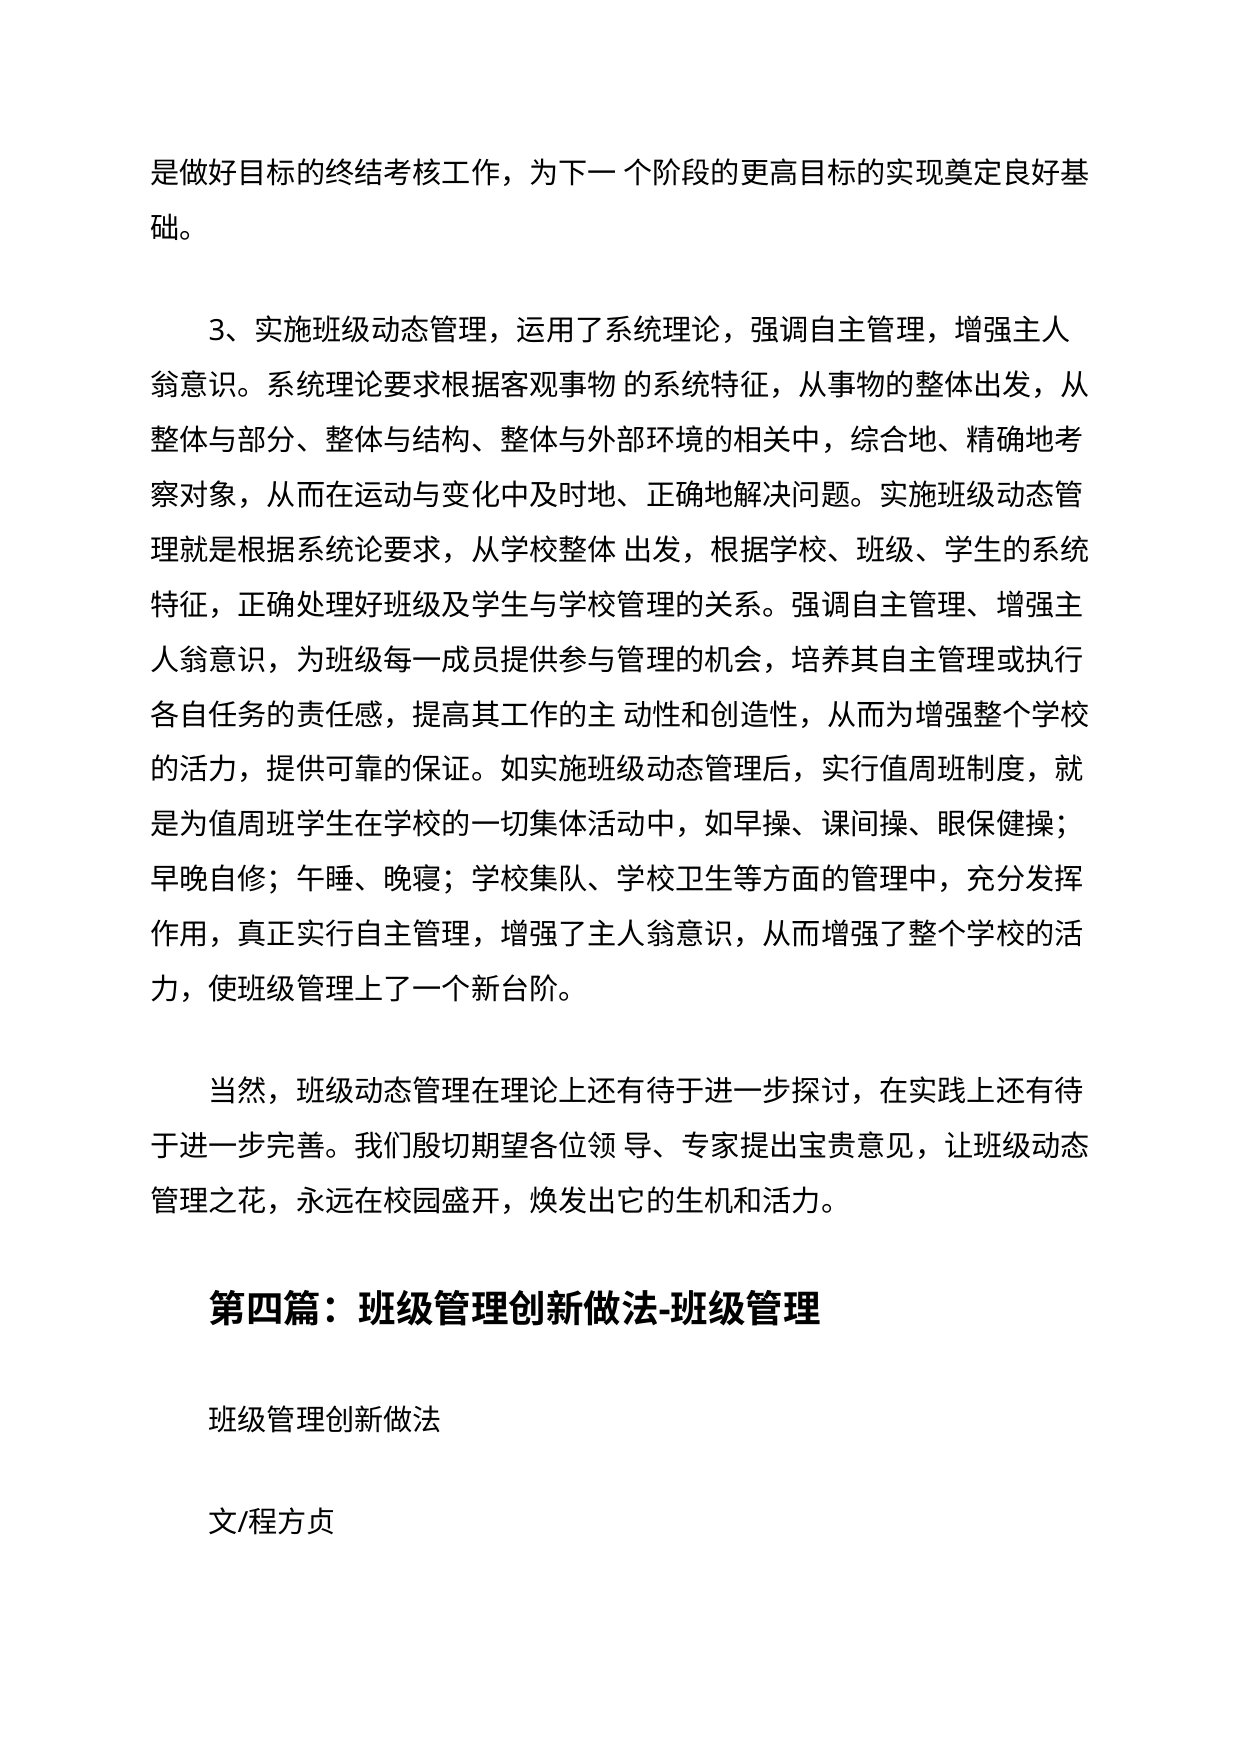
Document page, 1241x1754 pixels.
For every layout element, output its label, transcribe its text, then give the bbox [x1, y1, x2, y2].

text 3、实施班级动态管理，运用了系统理论，强调自主管理，增强主人翁意识。系统理论要求根据客观事物 的系统特征，从事物的整体出发，从整体与部分、整体与结构、整体与外部环境的相关中，综合地、精确地考 察对象，从而在运动与变化中及时地、正确地解决问题。实施班级动态管理就是根据系统论要求，从学校整体 出发，根据学校、班级、学生的系统特征，正确处理好班级及学生与学校管理的关系。强调自主管理、增强主 人翁意识，为班级每一成员提供参与管理的机会，培养其自主管理或执行各自任务的责任感，提高其工作的主 动性和创造性，从而为增强整个学校的活力，提供可靠的保证。如实施班级动态管理后，实行值周班制度，就 是为值周班学生在学校的一切集体活动中，如早操、课间操、眼保健操；早晚自修；午睡、晚寝；学校集队、学校卫生等方面的管理中，充分发挥作用，真正实行自主管理，增强了主人翁意识，从而增强了整个学校的活 力，使班级管理上了一个新台阶。 [150, 307, 1090, 1008]
text 第四篇：班级管理创新做法-班级管理 [150, 1279, 1090, 1333]
text 当然，班级动态管理在理论上还有待于进一步探讨，在实践上还有待于进一步完善。我们殷切期望各位领 导、专家提出宝贵意见，让班级动态管理之花，永远在校园盛开，焕发出它的生机和活力。 [150, 1067, 1090, 1219]
text 文/程方贞 [150, 1498, 1090, 1541]
text 班级管理创新做法 [150, 1396, 1090, 1439]
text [150, 150, 1090, 247]
